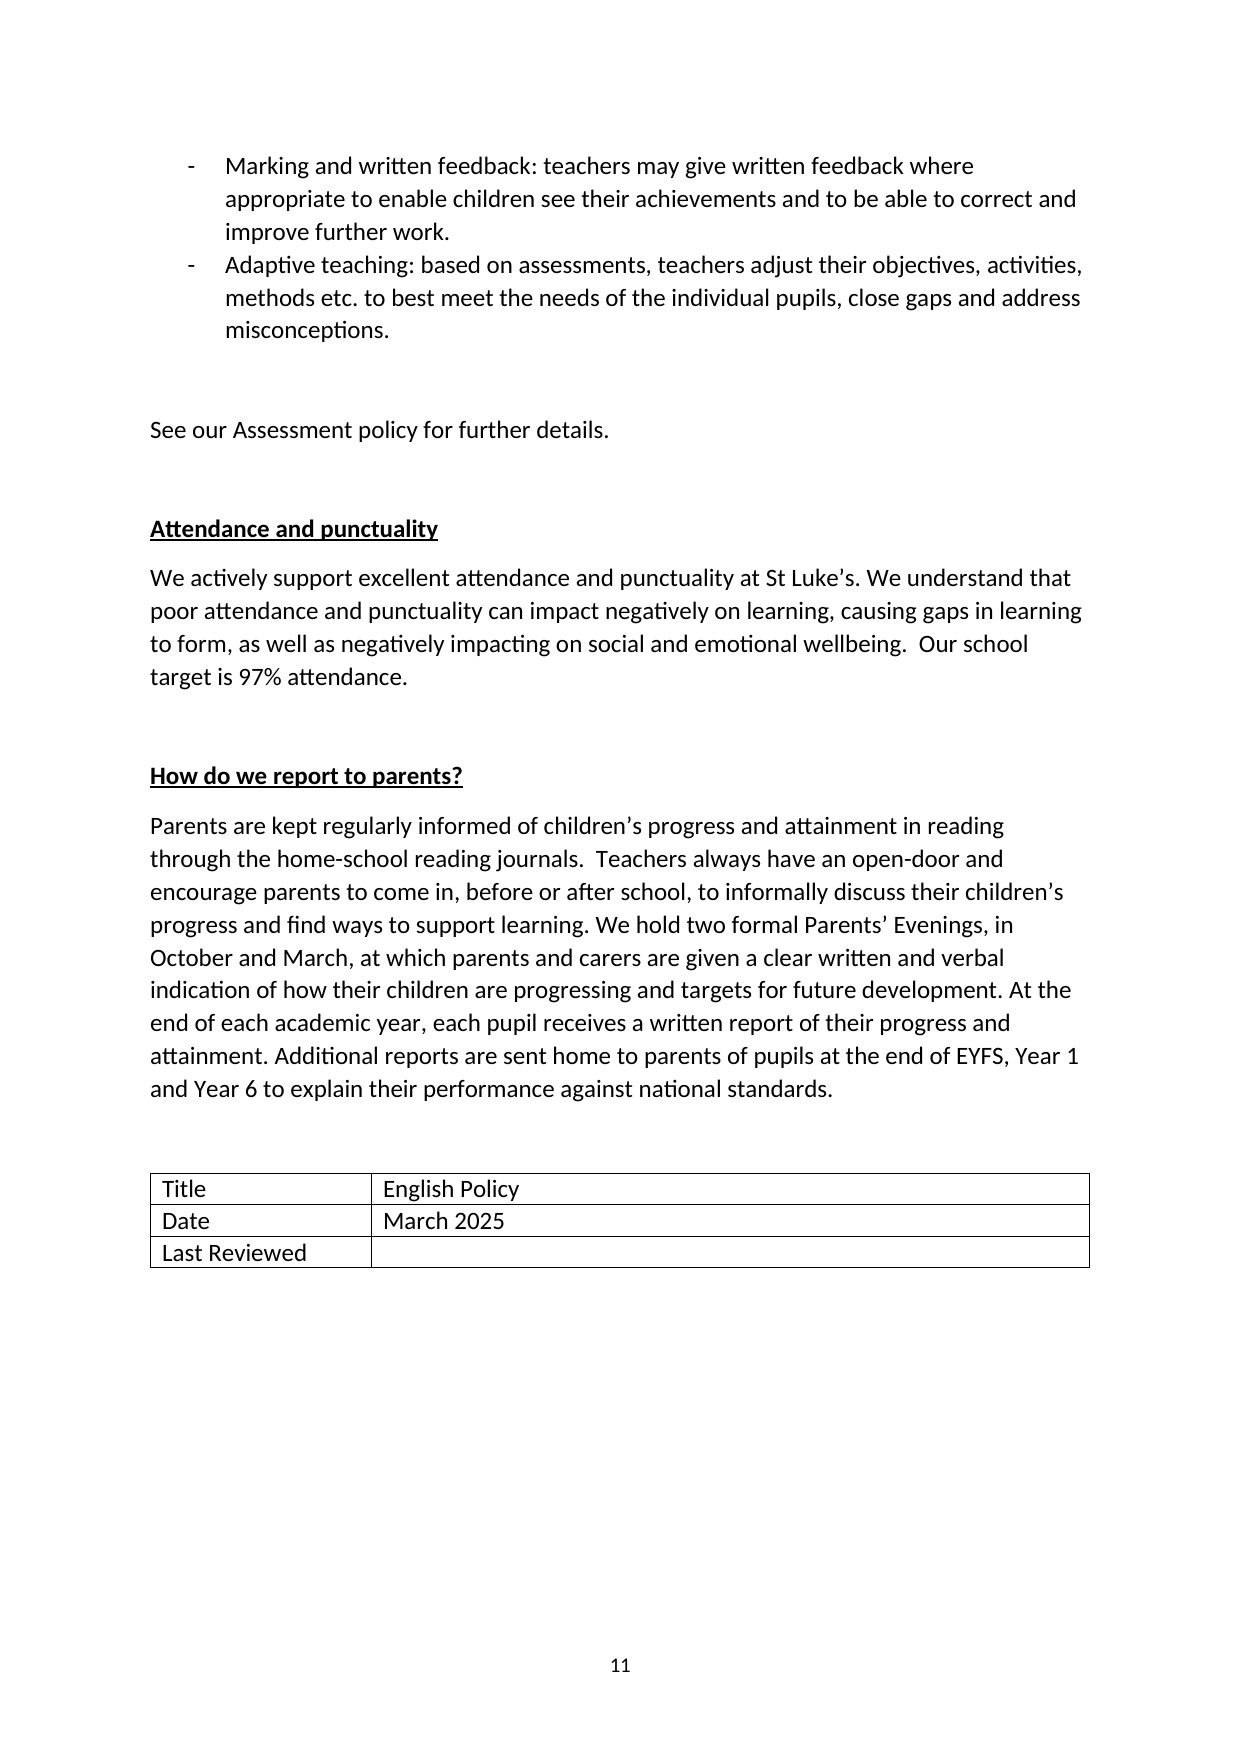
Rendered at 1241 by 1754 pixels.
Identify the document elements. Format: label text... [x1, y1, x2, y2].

list Marking and written feedback: teachers may give written feedback where appropriate to enable children see their achievements and to be able to correct and improve further work. [187, 150, 1090, 246]
table_cell Last Reviewed [151, 1237, 371, 1267]
table_cell Date [151, 1205, 371, 1236]
text Attendance and punctuality [150, 513, 1090, 543]
table_cell March 2025 [372, 1205, 1089, 1236]
table_cell [372, 1237, 1089, 1267]
table_header English Policy [372, 1174, 1089, 1204]
list Adaptive teaching: based on assessments, teachers adjust their objectives, activities, methods etc. to best meet the needs of the individual pupils, close gaps and address misconceptions. [187, 249, 1090, 345]
text See our Assessment policy for further details. [150, 414, 1090, 444]
text How do we report to parents? [150, 760, 1090, 791]
text We actively support excellent attendance and punctuality at St Luke’s. We understand that poor attendance and punctuality can impact negatively on learning, causing gaps in learning to form, as well as negatively impacting on social and emotional wellbeing. Our school target is 97% attendance. [150, 562, 1090, 692]
table_header Title [151, 1174, 371, 1204]
text Parents are kept regularly informed of children’s progress and attainment in reading through the home-school reading journals. Teachers always have an open-door and encourage parents to come in, before or after school, to informally discuss their children’s progress and find ways to support learning. We hold two formal Parents’ Evenings, in October and March, at which parents and carers are given a clear written and verbal indication of how their children are progressing and targets for future development. At the end of each academic year, each pupil receives a written report of their progress and attainment. Additional reports are sent home to parents of pupils at the end of EYFS, Year 1 and Year 6 to explain their performance against national standards. [150, 810, 1090, 1104]
